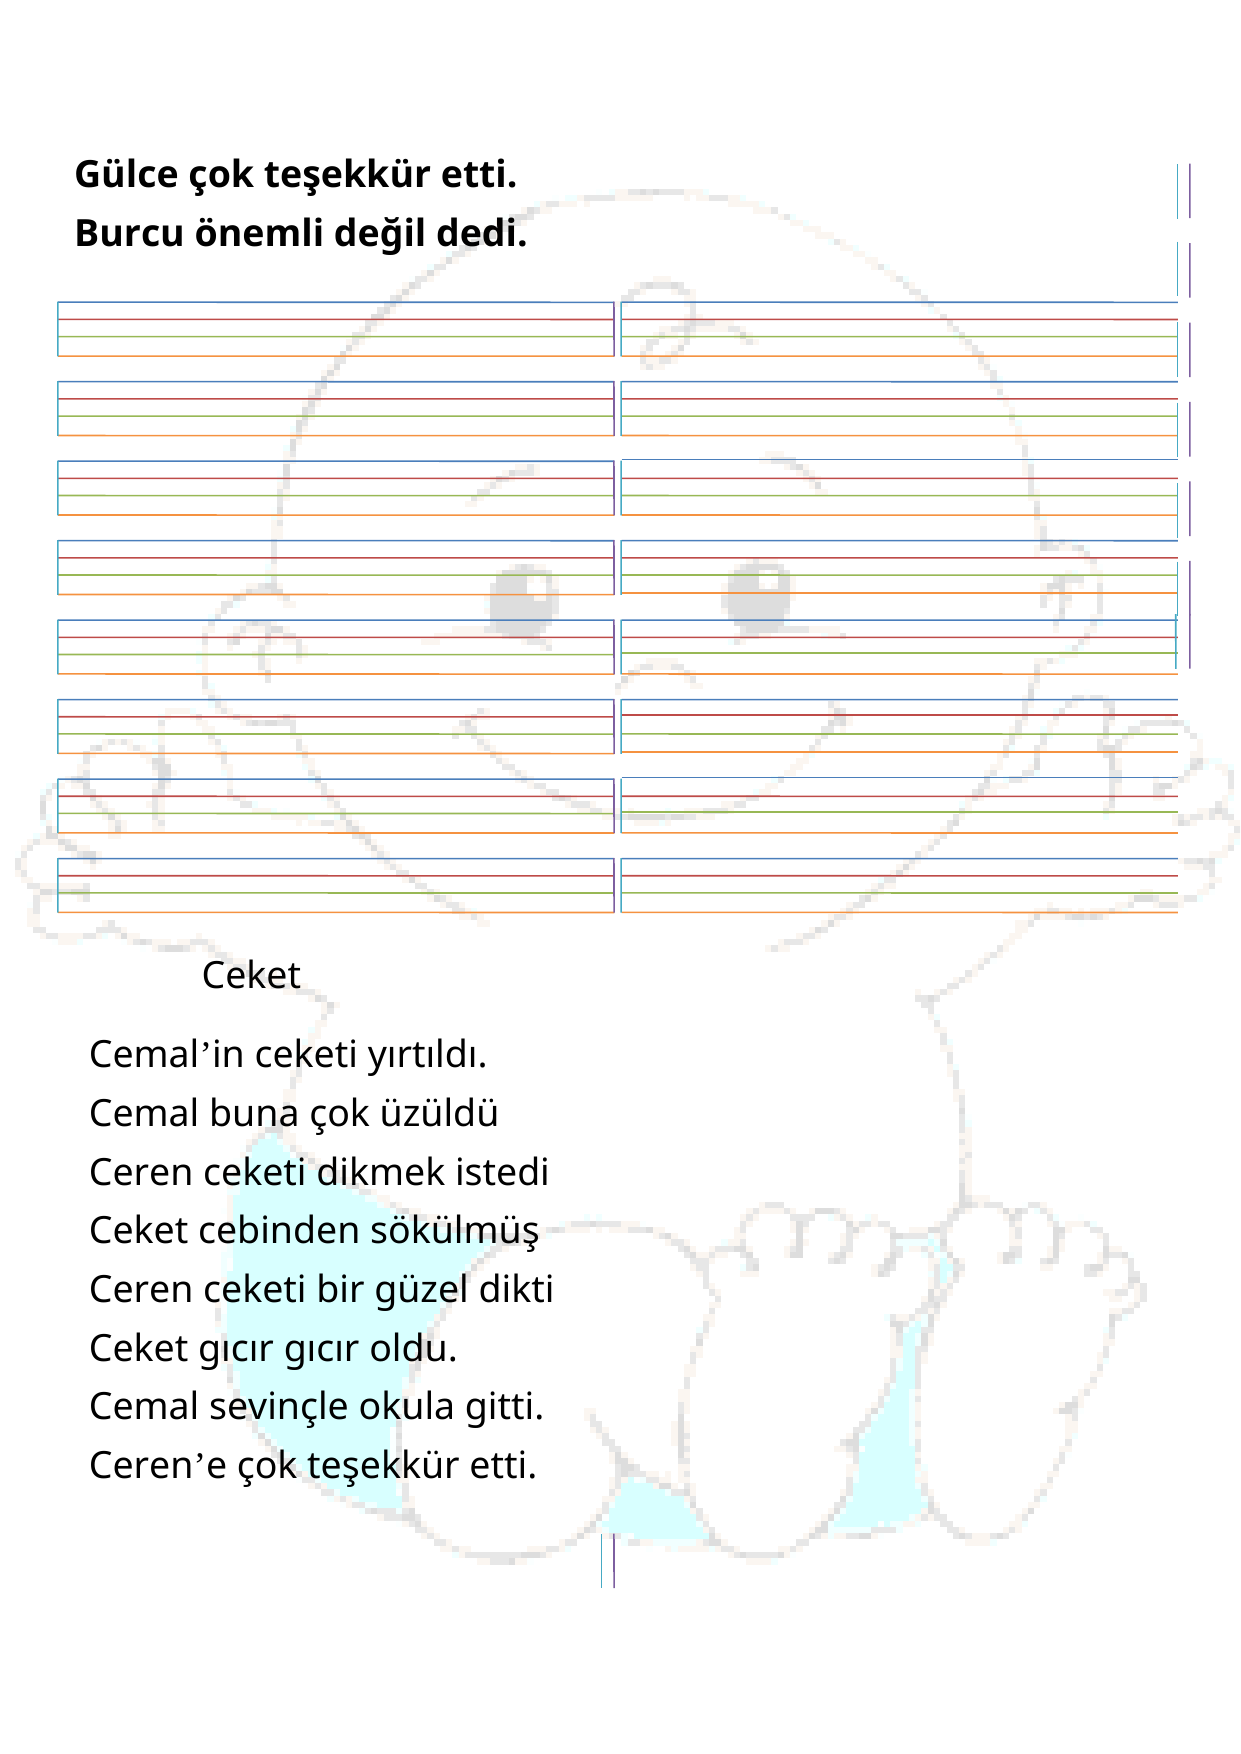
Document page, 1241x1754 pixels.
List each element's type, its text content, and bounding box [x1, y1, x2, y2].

text Cemal’in ceketi yırtıldı. Cemal buna çok üzüldü Ceren ceketi dikmek istedi Ceket cebinden sökülmüş Ceren ceketi bir güzel dikti Ceket gıcır gıcır oldu. Cemal sevinçle okula gitti. Ceren’e çok teşekkür etti. [89, 1028, 591, 1489]
text Ceket [89, 948, 591, 999]
